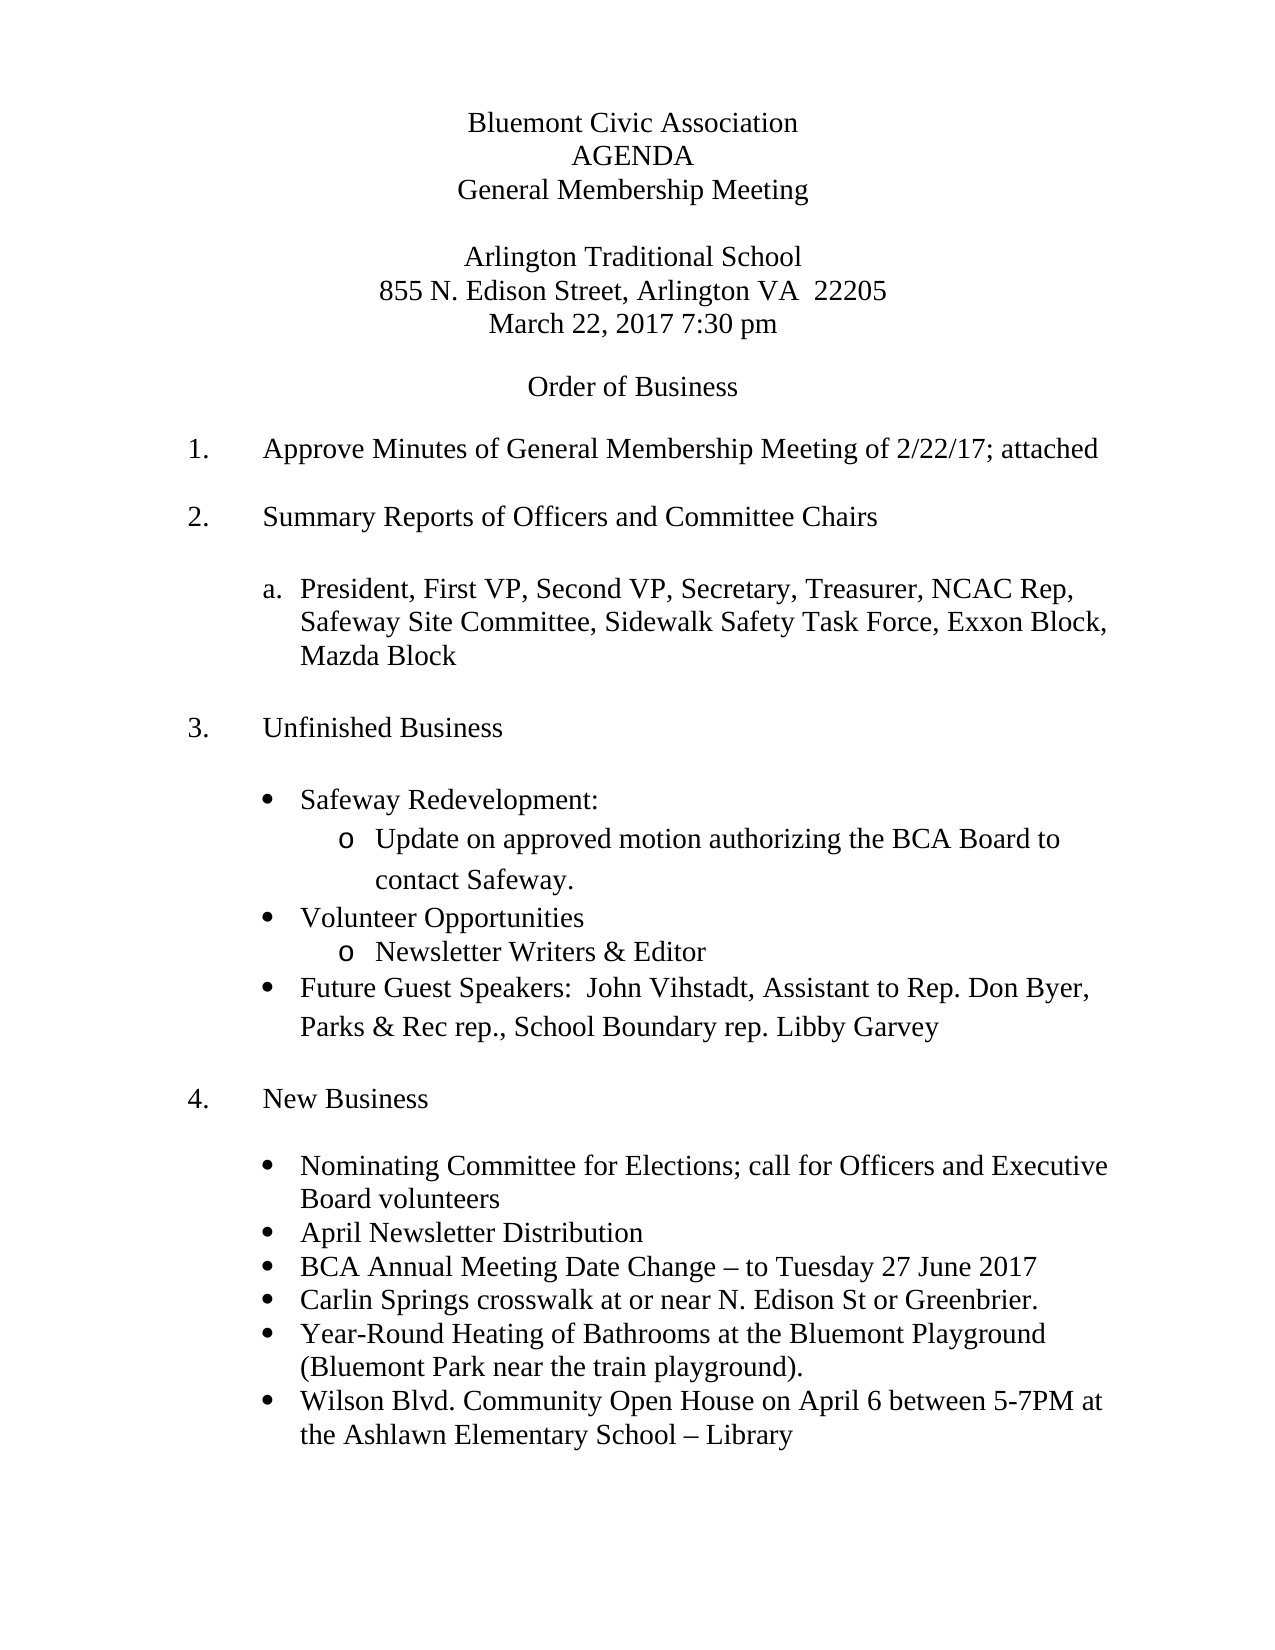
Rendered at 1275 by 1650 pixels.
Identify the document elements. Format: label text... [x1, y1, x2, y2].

list Nominating Committee for Elections; call for Officers and Executive Board volunteers [262, 1148, 1116, 1215]
text Arlington Traditional School [150, 239, 1116, 273]
list Year-Round Heating of Bathrooms at the Bluemont Playground (Bluemont Park near the train playground). [262, 1316, 1116, 1383]
list Volunteer Opportunities [262, 900, 1116, 934]
list Summary Reports of Officers and Committee Chairs [187, 499, 1116, 532]
list Update on approved motion authorizing the BCA Board to contact Safeway. [337, 821, 1116, 895]
list Safeway Redevelopment: [262, 782, 1116, 816]
text Bluemont Civic Association [150, 105, 1116, 138]
list President, First VP, Second VP, Secretary, Treasurer, NCAC Rep, Safeway Site Committee, Sidewalk Safety Task Force, Exxon Block, Mazda Block [262, 571, 1116, 671]
text General Membership Meeting [150, 172, 1116, 206]
list Future Guest Speakers: John Vihstadt, Assistant to Rep. Don Byer, Parks & Rec rep., School Boundary rep. Libby Garvey [262, 970, 1116, 1042]
list Unfinished Business [187, 710, 1116, 743]
list April Newsletter Distribution [262, 1215, 1116, 1249]
text Order of Business [150, 369, 1116, 402]
text 855 N. Edison Street, Arlington VA 22205 [150, 273, 1116, 306]
list New Business [187, 1081, 1116, 1114]
text AGENDA [150, 138, 1116, 172]
list Approve Minutes of General Membership Meeting of 2/22/17; attached [187, 432, 1116, 465]
list Newsletter Writers & Editor [337, 934, 1116, 970]
list Carlin Springs crosswalk at or near N. Edison St or Greenbrier. [262, 1282, 1116, 1316]
text March 22, 2017 7:30 pm [150, 306, 1116, 340]
list BCA Annual Meeting Date Change – to Tuesday 27 June 2017 [262, 1249, 1116, 1282]
list Wilson Blvd. Community Open House on April 6 between 5-7PM at the Ashlawn Elementary School – Library [262, 1383, 1116, 1450]
